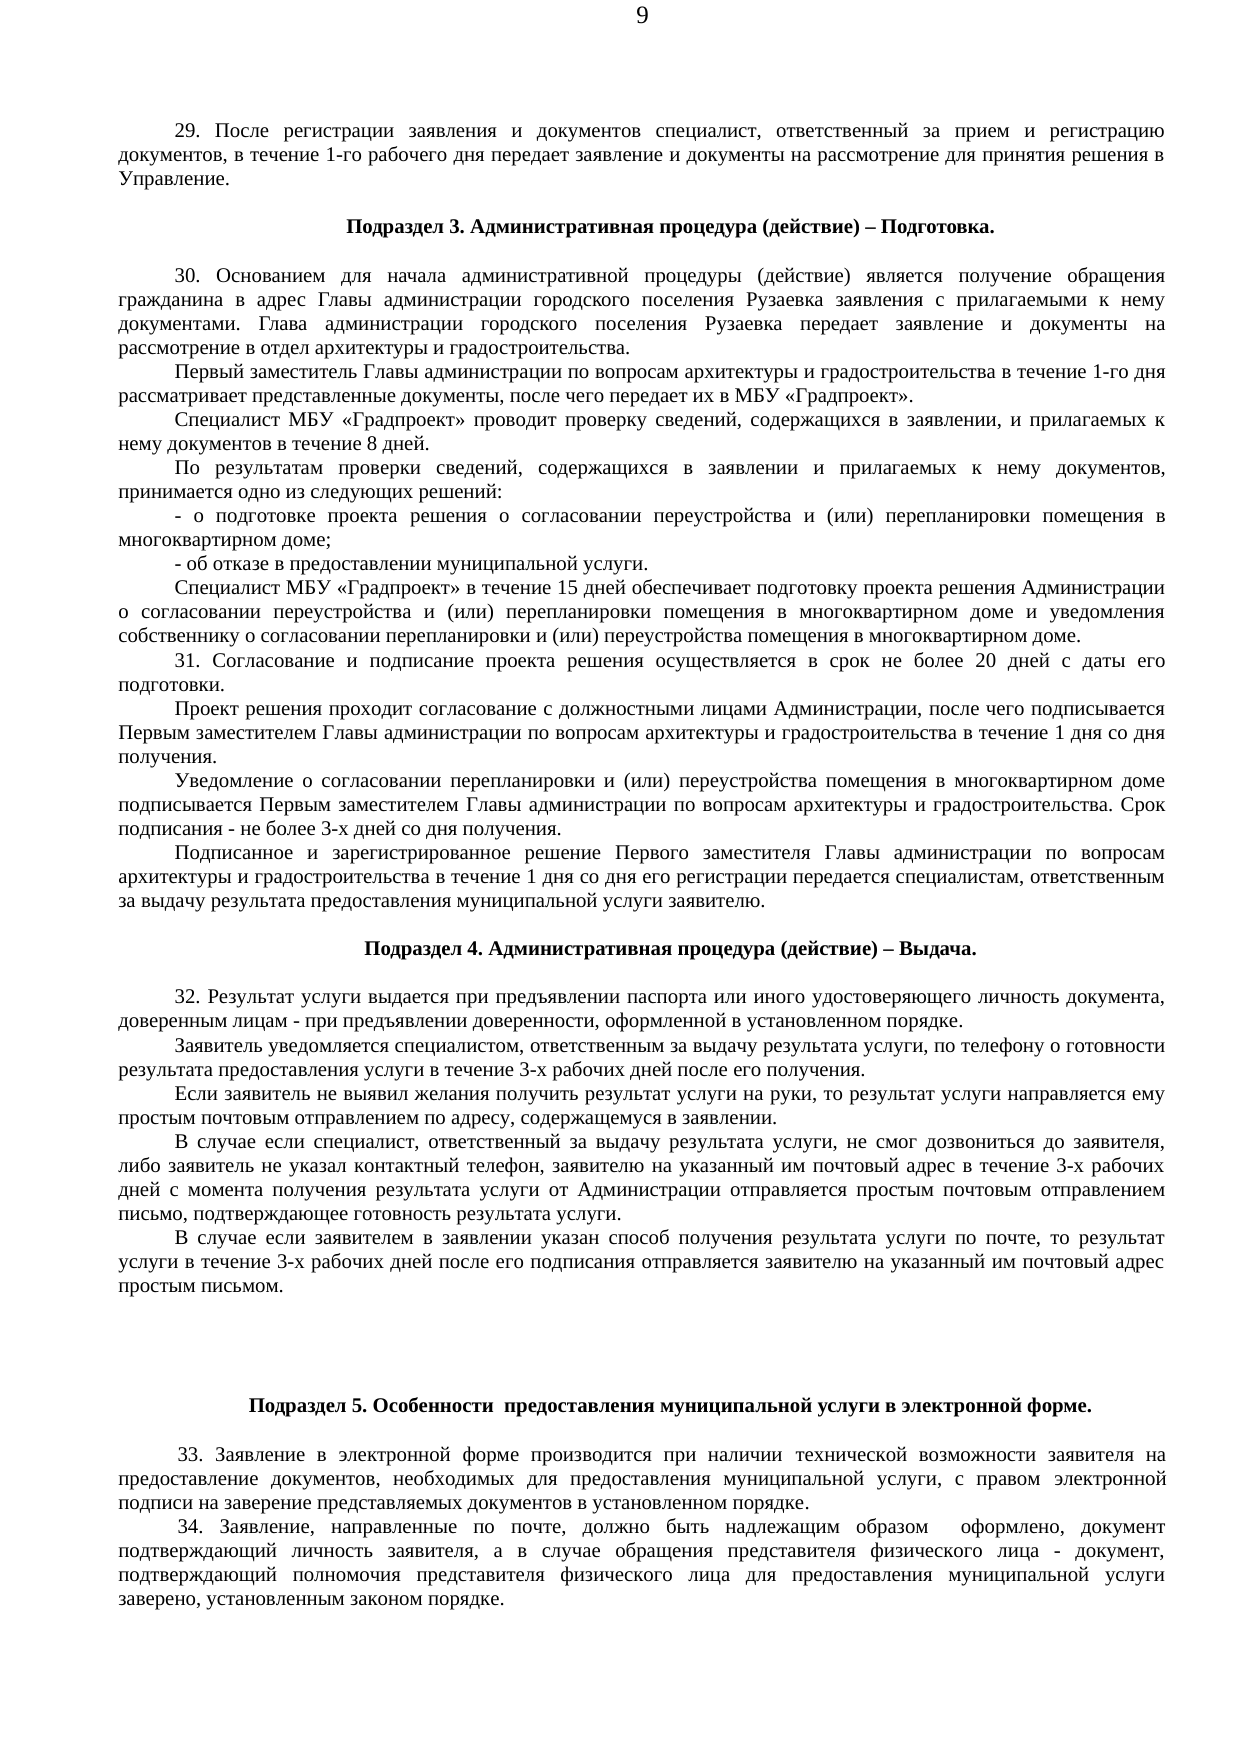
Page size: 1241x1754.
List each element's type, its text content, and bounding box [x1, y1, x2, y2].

text Уведомление о согласовании перепланировки и (или) переустройства помещения в многоквартирном доме подписывается Первым заместителем Главы администрации по вопросам архитектуры и градостроительства. Срок подписания - не более 3-х дней со дня получения. [118, 768, 1167, 840]
text Подраздел 4. Административная процедура (действие) – Выдача. [118, 936, 1167, 960]
text Заявитель уведомляется специалистом, ответственным за выдачу результата услуги, по телефону о готовности результата предоставления услуги в течение 3-х рабочих дней после его получения. [118, 1032, 1167, 1081]
text Первый заместитель Главы администрации по вопросам архитектуры и градостроительства в течение 1-го дня рассматривает представленные документы, после чего передает их в МБУ «Градпроект». [118, 359, 1167, 407]
text В случае если заявителем в заявлении указан способ получения результата услуги по почте, то результат услуги в течение 3-х рабочих дней после его подписания отправляется заявителю на указанный им почтовый адрес простым письмом. [118, 1225, 1167, 1297]
text - об отказе в предоставлении муниципальной услуги. [118, 551, 1167, 575]
text Специалист МБУ «Градпроект» проводит проверку сведений, содержащихся в заявлении, и прилагаемых к нему документов в течение 8 дней. [118, 407, 1167, 455]
text Подписанное и зарегистрированное решение Первого заместителя Главы администрации по вопросам архитектуры и градостроительства в течение 1 дня со дня его регистрации передается специалистам, ответственным за выдачу результата предоставления муниципальной услуги заявителю. [118, 840, 1167, 912]
text 31. Согласование и подписание проекта решения осуществляется в срок не более 20 дней с даты его подготовки. [118, 647, 1167, 696]
text 34. Заявление, направленные по почте, должно быть надлежащим образом оформлено, документ подтверждающий личность заявителя, а в случае обращения представителя физического лица - документ, подтверждающий полномочия представителя физического лица для предоставления муниципальной услуги заверено, установленным законом порядке. [118, 1514, 1167, 1610]
text В случае если специалист, ответственный за выдачу результата услуги, не смог дозвониться до заявителя, либо заявитель не указал контактный телефон, заявителю на указанный им почтовый адрес в течение 3-х рабочих дней с момента получения результата услуги от Администрации отправляется простым почтовым отправлением письмо, подтверждающее готовность результата услуги. [118, 1129, 1167, 1225]
text По результатам проверки сведений, содержащихся в заявлении и прилагаемых к нему документов, принимается одно из следующих решений: [118, 455, 1167, 503]
text 29. После регистрации заявления и документов специалист, ответственный за прием и регистрацию документов, в течение 1-го рабочего дня передает заявление и документы на рассмотрение для принятия решения в Управление. [118, 118, 1167, 190]
text Проект решения проходит согласование с должностными лицами Администрации, после чего подписывается Первым заместителем Главы администрации по вопросам архитектуры и градостроительства в течение 1 дня со дня получения. [118, 696, 1167, 768]
text 32. Результат услуги выдается при предъявлении паспорта или иного удостоверяющего личность документа, доверенным лицам - при предъявлении доверенности, оформленной в установленном порядке. [118, 984, 1167, 1032]
text Если заявитель не выявил желания получить результат услуги на руки, то результат услуги направляется ему простым почтовым отправлением по адресу, содержащемуся в заявлении. [118, 1081, 1167, 1129]
text 30. Основанием для начала административной процедуры (действие) является получение обращения гражданина в адрес Главы администрации городского поселения Рузаевка заявления с прилагаемыми к нему документами. Глава администрации городского поселения Рузаевка передает заявление и документы на рассмотрение в отдел архитектуры и градостроительства. [118, 262, 1167, 359]
text Подраздел 5. Особенности предоставления муниципальной услуги в электронной форме. [118, 1393, 1167, 1417]
text Подраздел 3. Административная процедура (действие) – Подготовка. [118, 214, 1167, 238]
text 33. Заявление в электронной форме производится при наличии технической возможности заявителя на предоставление документов, необходимых для предоставления муниципальной услуги, с правом электронной подписи на заверение представляемых документов в установленном порядке. [118, 1442, 1167, 1514]
text - о подготовке проекта решения о согласовании переустройства и (или) перепланировки помещения в многоквартирном доме; [118, 503, 1167, 551]
text Специалист МБУ «Градпроект» в течение 15 дней обеспечивает подготовку проекта решения Администрации о согласовании переустройства и (или) перепланировки помещения в многоквартирном доме и уведомления собственнику о согласовании перепланировки и (или) переустройства помещения в многоквартирном доме. [118, 575, 1167, 647]
